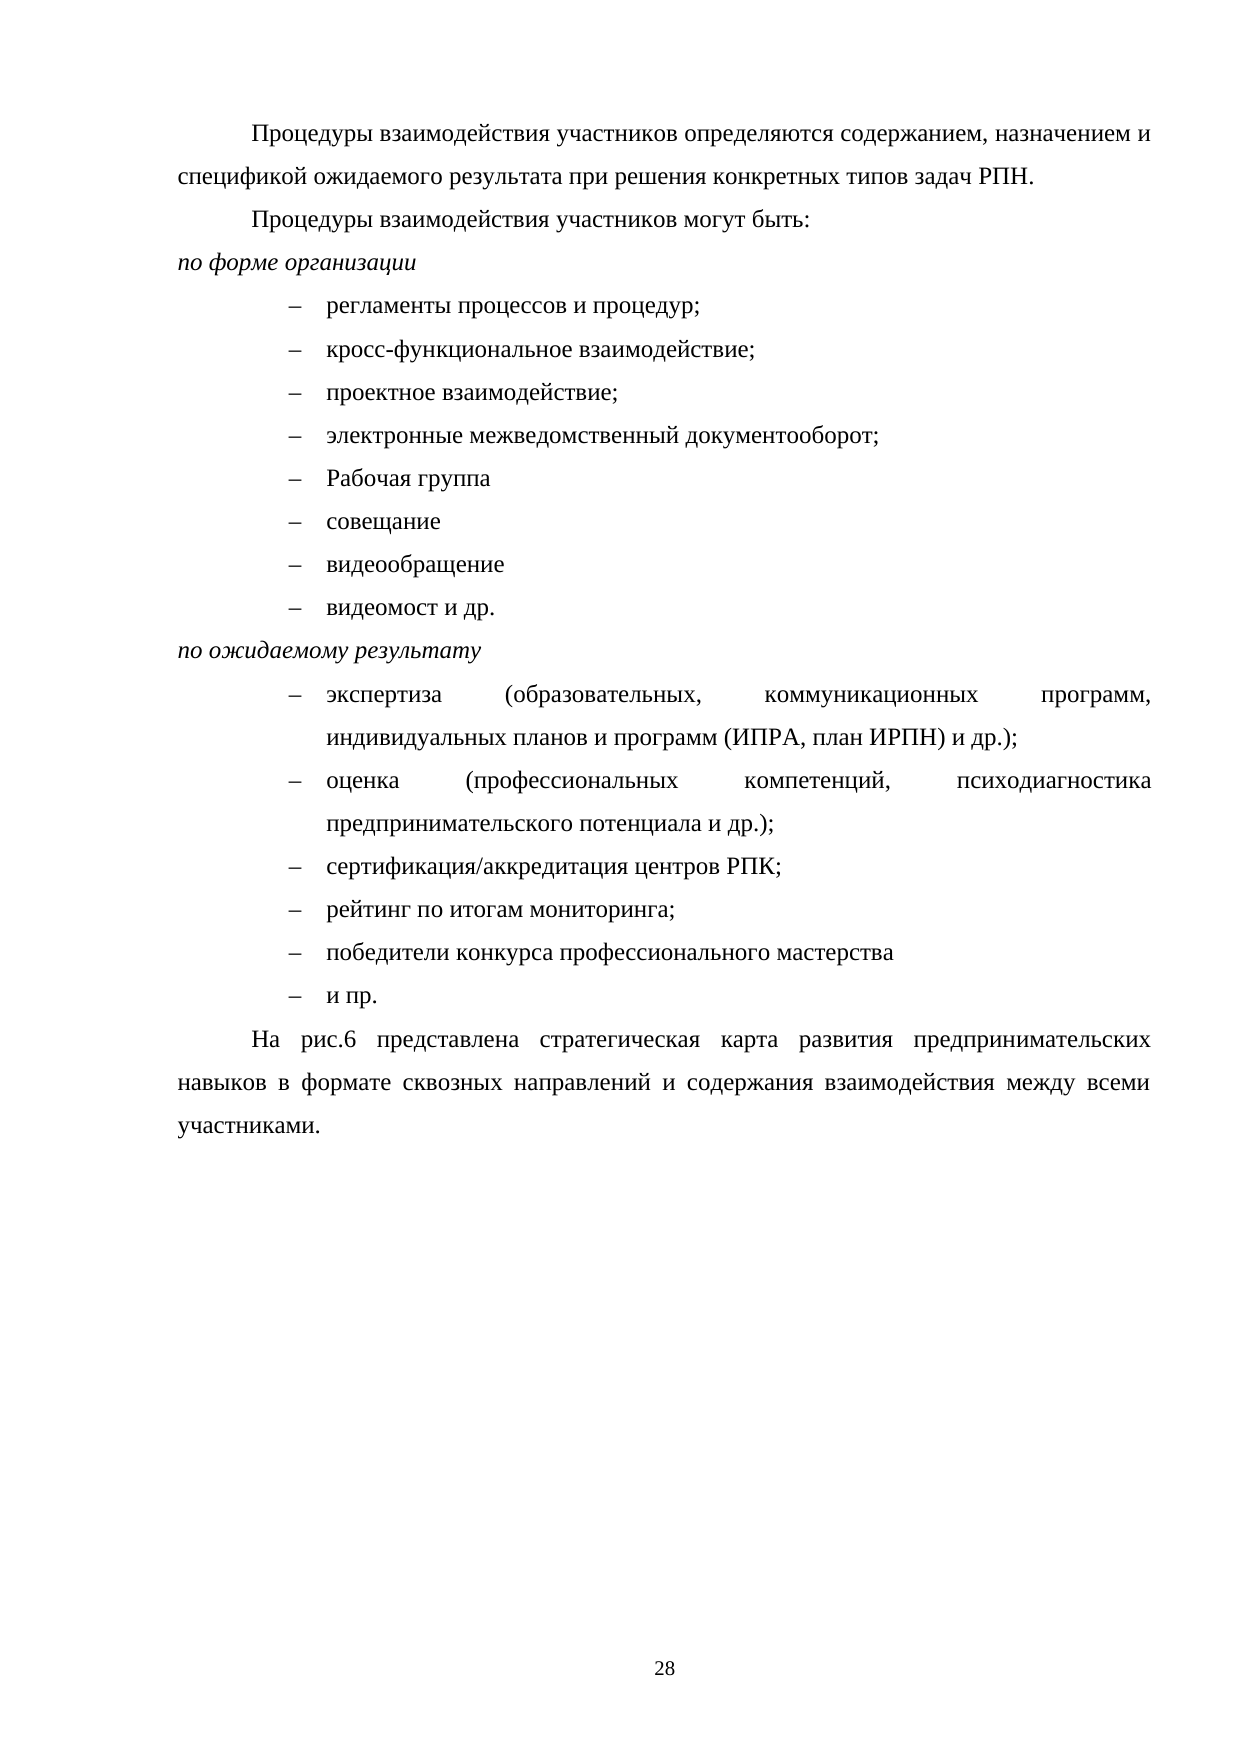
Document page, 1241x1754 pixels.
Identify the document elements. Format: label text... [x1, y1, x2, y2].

text Процедуры взаимодействия участников определяются содержанием, назначением и спецификой ожидаемого результата при решения конкретных типов задач РПН. [177, 118, 1152, 190]
list проектное взаимодействие; [288, 377, 1152, 406]
list оценка (профессиональных компетенций, психодиагностика предпринимательского потенциала и др.); [288, 765, 1152, 837]
list регламенты процессов и процедур; [288, 291, 1152, 319]
list сертификация/аккредитация центров РПК; [288, 851, 1152, 880]
list видеообращение [288, 549, 1152, 578]
list видеомост и др. [288, 592, 1152, 621]
list кросс-функциональное взаимодействие; [288, 334, 1152, 362]
text по форме организации [177, 247, 1152, 276]
list и пр. [288, 981, 1152, 1009]
text Процедуры взаимодействия участников могут быть: [177, 204, 1152, 233]
list рейтинг по итогам мониторинга; [288, 894, 1152, 923]
list Рабочая группа [288, 463, 1152, 492]
text по ожидаемому результату [177, 636, 1152, 664]
list экспертиза (образовательных, коммуникационных программ, индивидуальных планов и программ (ИПРА, план ИРПН) и др.); [288, 679, 1152, 751]
list электронные межведомственный документооборот; [288, 420, 1152, 449]
list совещание [288, 506, 1152, 535]
list победители конкурса профессионального мастерства [288, 937, 1152, 966]
text На рис.6 представлена стратегическая карта развития предпринимательских навыков в формате сквозных направлений и содержания взаимодействия между всеми участниками. [177, 1024, 1152, 1139]
